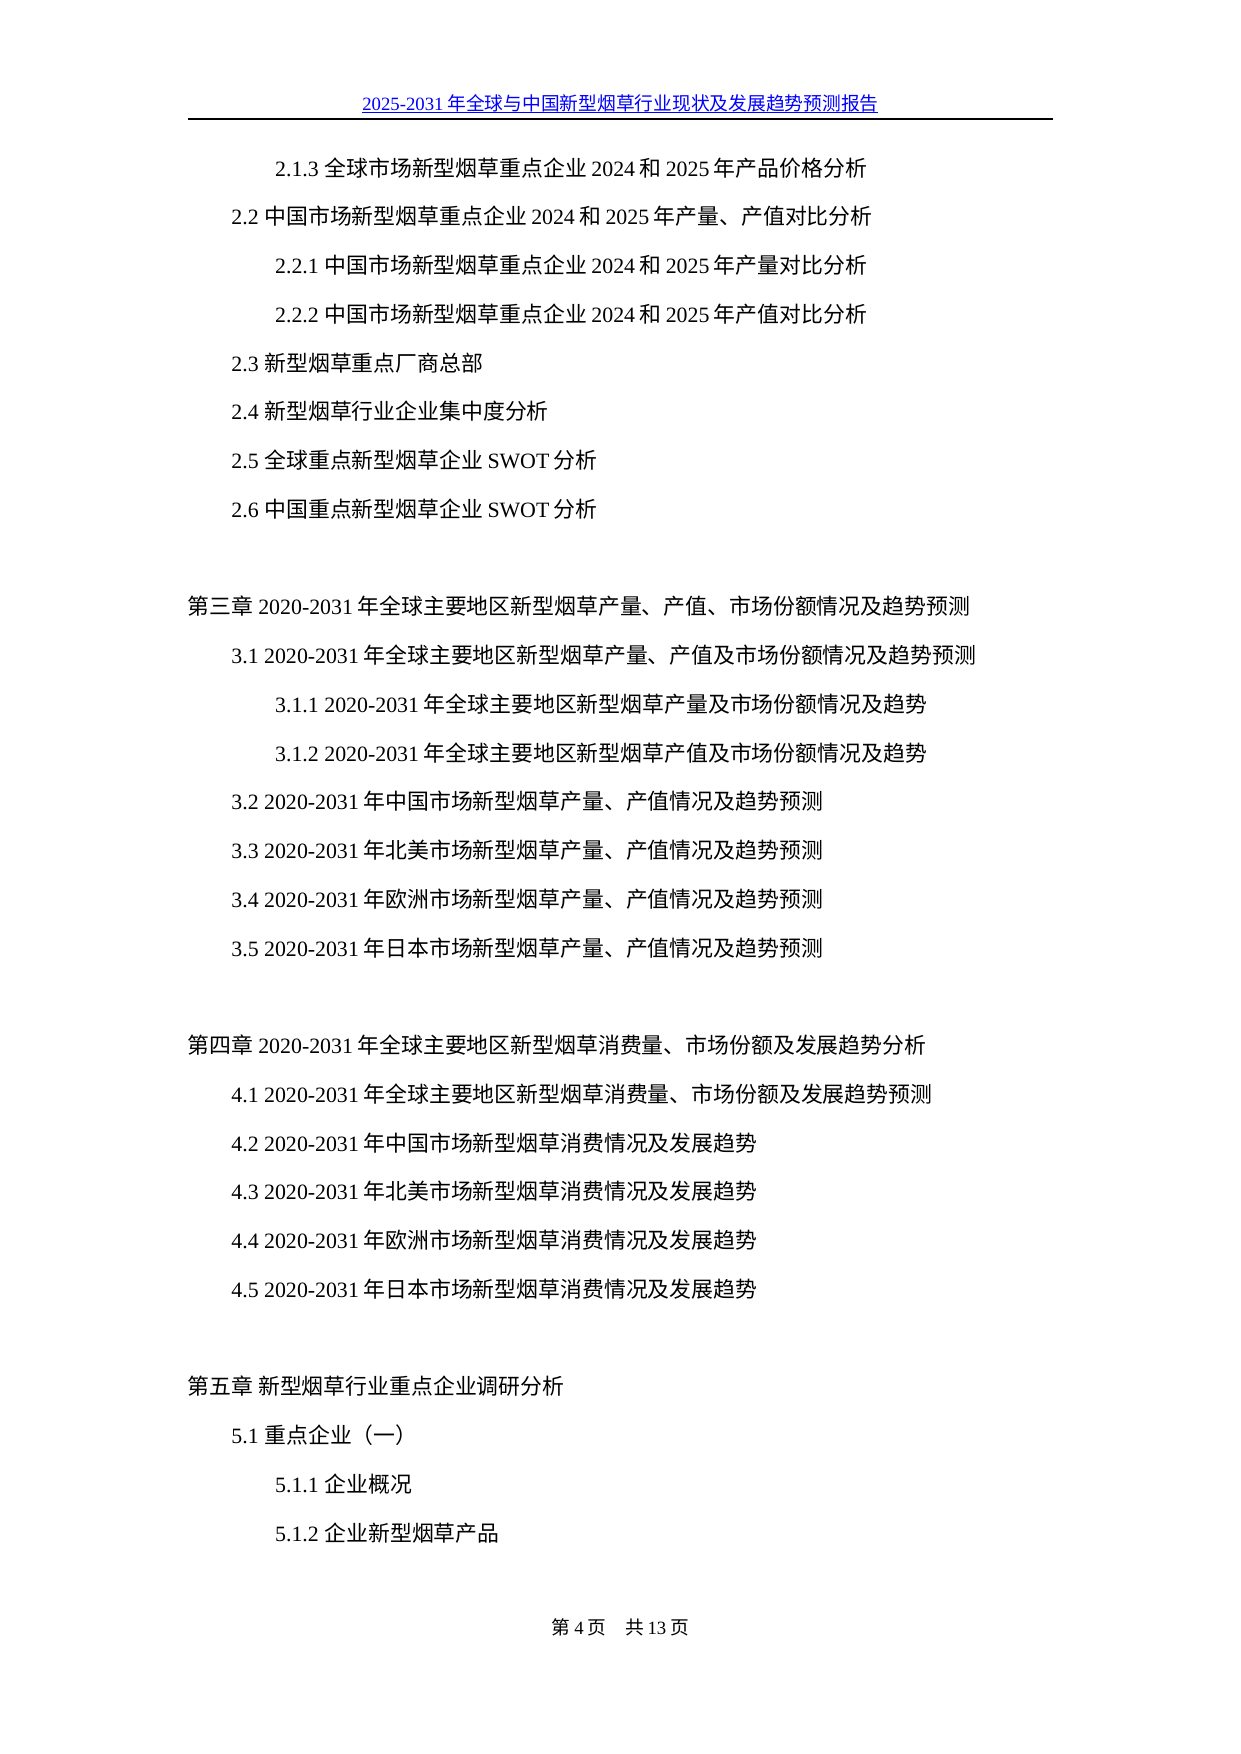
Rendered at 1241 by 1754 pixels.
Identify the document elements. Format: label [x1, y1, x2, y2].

text [187, 150, 1053, 1548]
